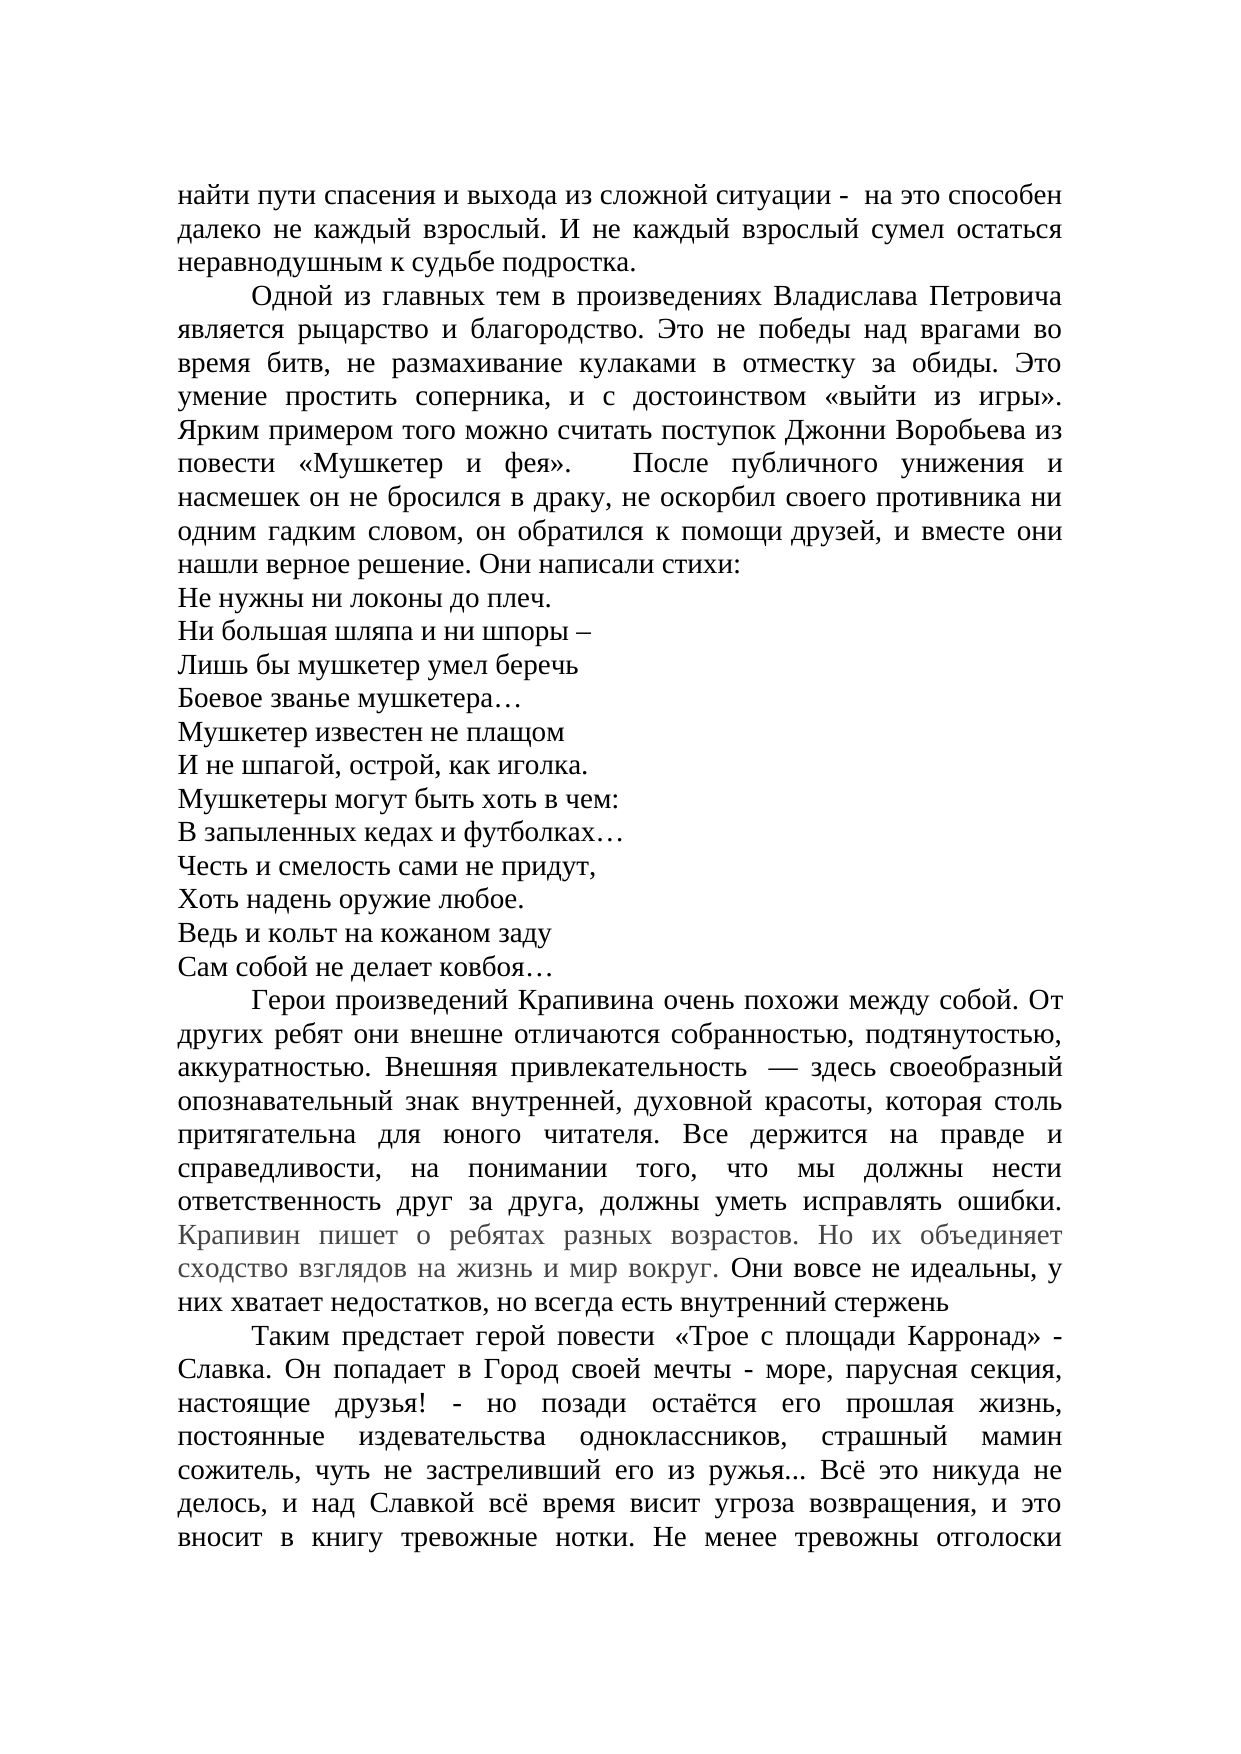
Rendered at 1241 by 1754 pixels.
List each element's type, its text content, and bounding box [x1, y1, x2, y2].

text Ни большая шляпа и ни шпоры – [177, 613, 1063, 647]
text Боевое званье мушкетера… [177, 680, 1063, 714]
text Одной из главных тем в произведениях Владислава Петровича является рыцарство и благородство. Это не победы над врагами во время битв, не размахивание кулаками в отместку за обиды. Это умение простить соперника, и с достоинством «выйти из игры». Ярким примером того можно считать поступок Джонни Воробьева из повести «Мушкетер и фея». После публичного унижения и насмешек он не бросился в драку, не оскорбил своего противника ни одним гадким словом, он обратился к помощи друзей, и вместе они нашли верное решение. Они написали стихи: [177, 278, 1063, 580]
text Не нужны ни локоны до плеч. [177, 580, 1063, 613]
text Хоть надень оружие любое. [177, 882, 1063, 915]
text И не шпагой, острой, как иголка. [177, 747, 1063, 781]
text Ведь и кольт на кожаном заду [177, 915, 1063, 949]
text Сам собой не делает ковбоя… [177, 949, 1063, 982]
text Мушкетеры могут быть хоть в чем: [177, 781, 1063, 814]
text Честь и смелость сами не придут, [177, 848, 1063, 882]
text В запыленных кедах и футболках… [177, 814, 1063, 848]
text Лишь бы мушкетер умел беречь [177, 647, 1063, 680]
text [177, 1318, 1063, 1552]
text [177, 177, 1063, 278]
text Мушкетер известен не плащом [177, 714, 1063, 747]
text Герои произведений Крапивина очень похожи между собой. От других ребят они внешне отличаются собранностью, подтянутостью, аккуратностью. Внешняя привлекательность — здесь своеобразный опознавательный знак внутренней, духовной красоты, которая столь притягательна для юного читателя. Все держится на правде и справедливости, на понимании того, что мы должны нести ответственность друг за друга, должны уметь исправлять ошибки. Крапивин пишет о ребятах разных возрастов. Но их объединяет сходство взглядов на жизнь и мир вокруг. Они вовсе не идеальны, у них хватает недостатков, но всегда есть внутренний стержень [177, 982, 1063, 1318]
